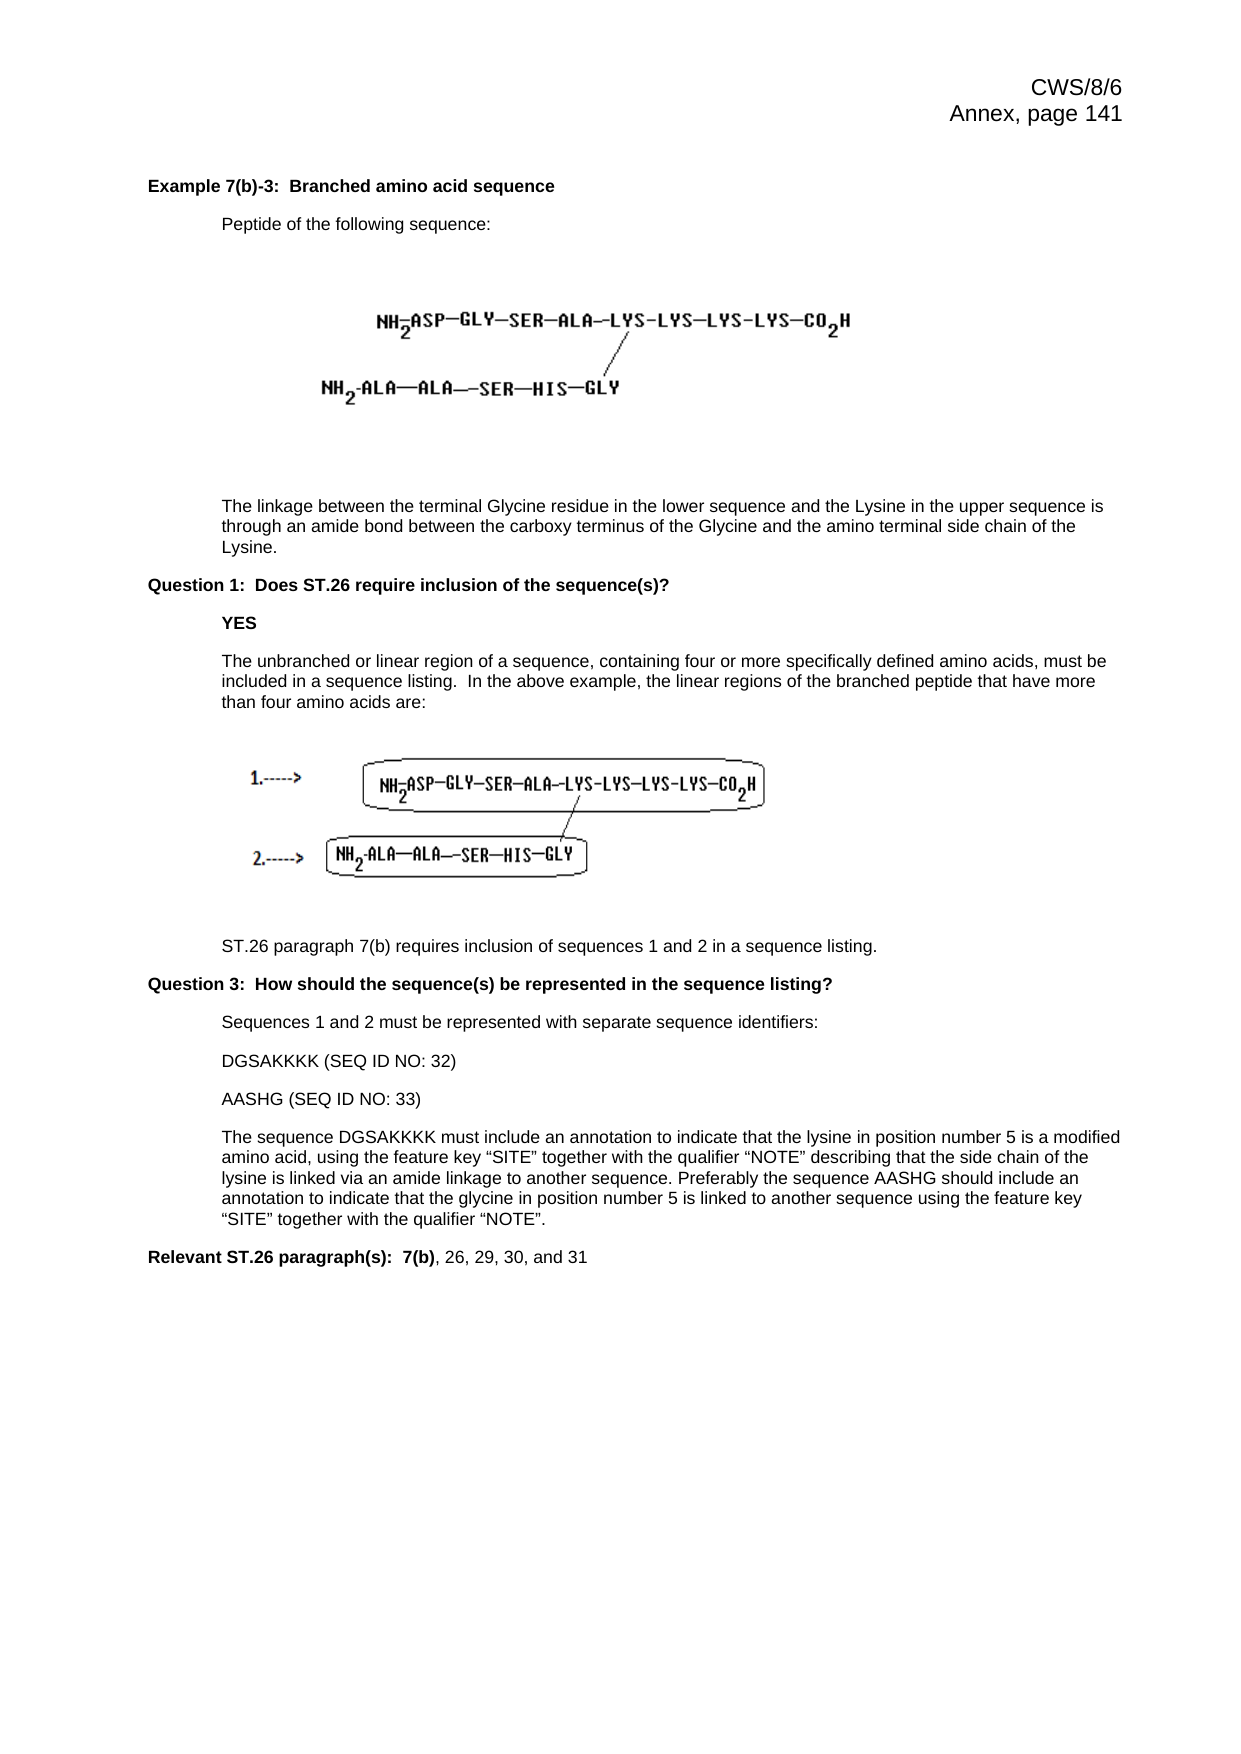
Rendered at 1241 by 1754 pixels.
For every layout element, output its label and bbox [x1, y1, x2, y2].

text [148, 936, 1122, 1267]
picture [297, 252, 972, 478]
picture [221, 729, 780, 901]
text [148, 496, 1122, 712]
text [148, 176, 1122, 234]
